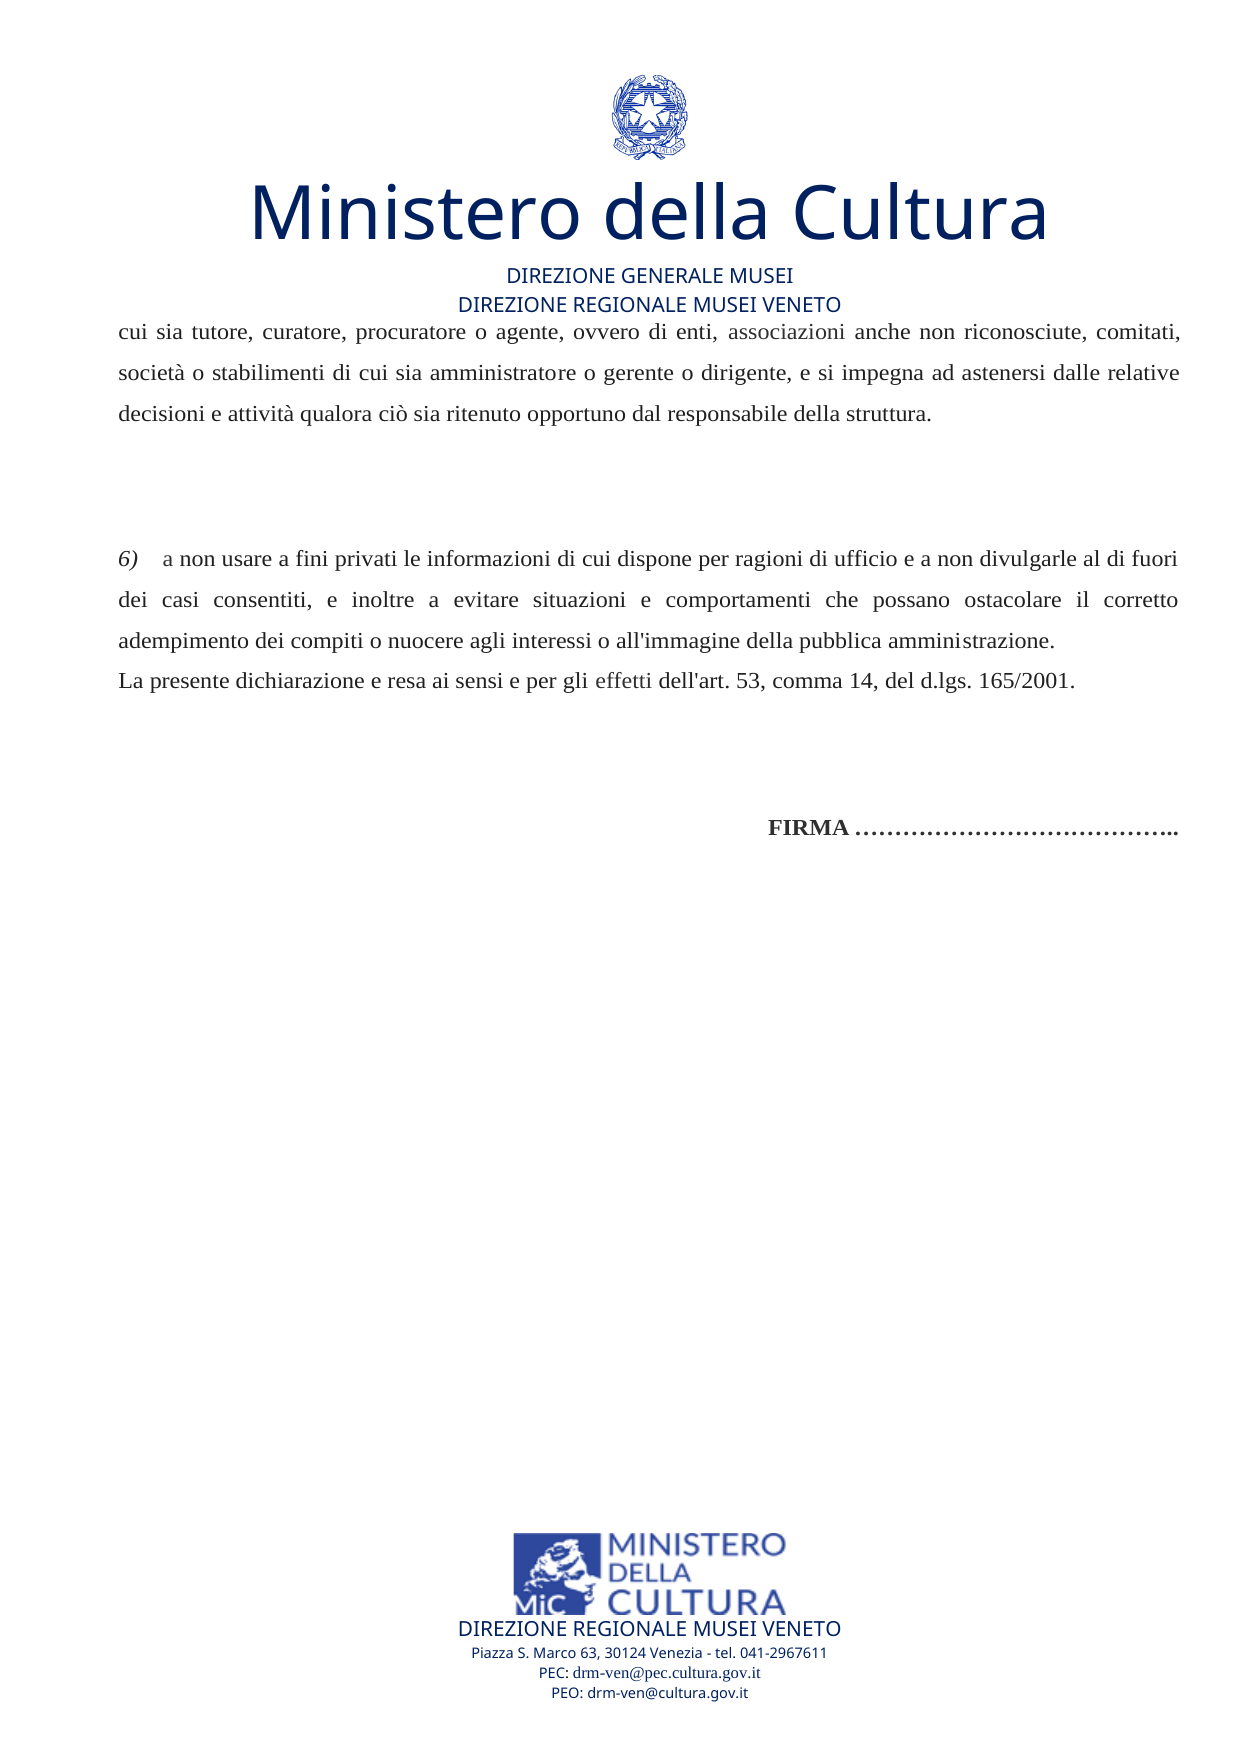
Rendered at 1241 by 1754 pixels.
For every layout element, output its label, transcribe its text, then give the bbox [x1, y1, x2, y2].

picture [513, 1533, 786, 1615]
picture [610, 75, 689, 160]
text La presente dichiarazione e resa ai sensi e per gli effetti dell'art. 53, comma 14, del d.lgs. 165/2001. [118, 667, 1181, 708]
text FIRMA ………………………………….. [768, 814, 1181, 856]
text 6) a non usare a fini privati le informazioni di cui dispone per ragioni di ufficio e a non divulgarle al di fuori dei casi consentiti, e inoltre a evitare situazioni e comportamenti che possano ostacolare il corretto adempimento dei compiti o nuocere agli interessi o all'immagine della pubblica amministrazione. [118, 545, 1181, 667]
